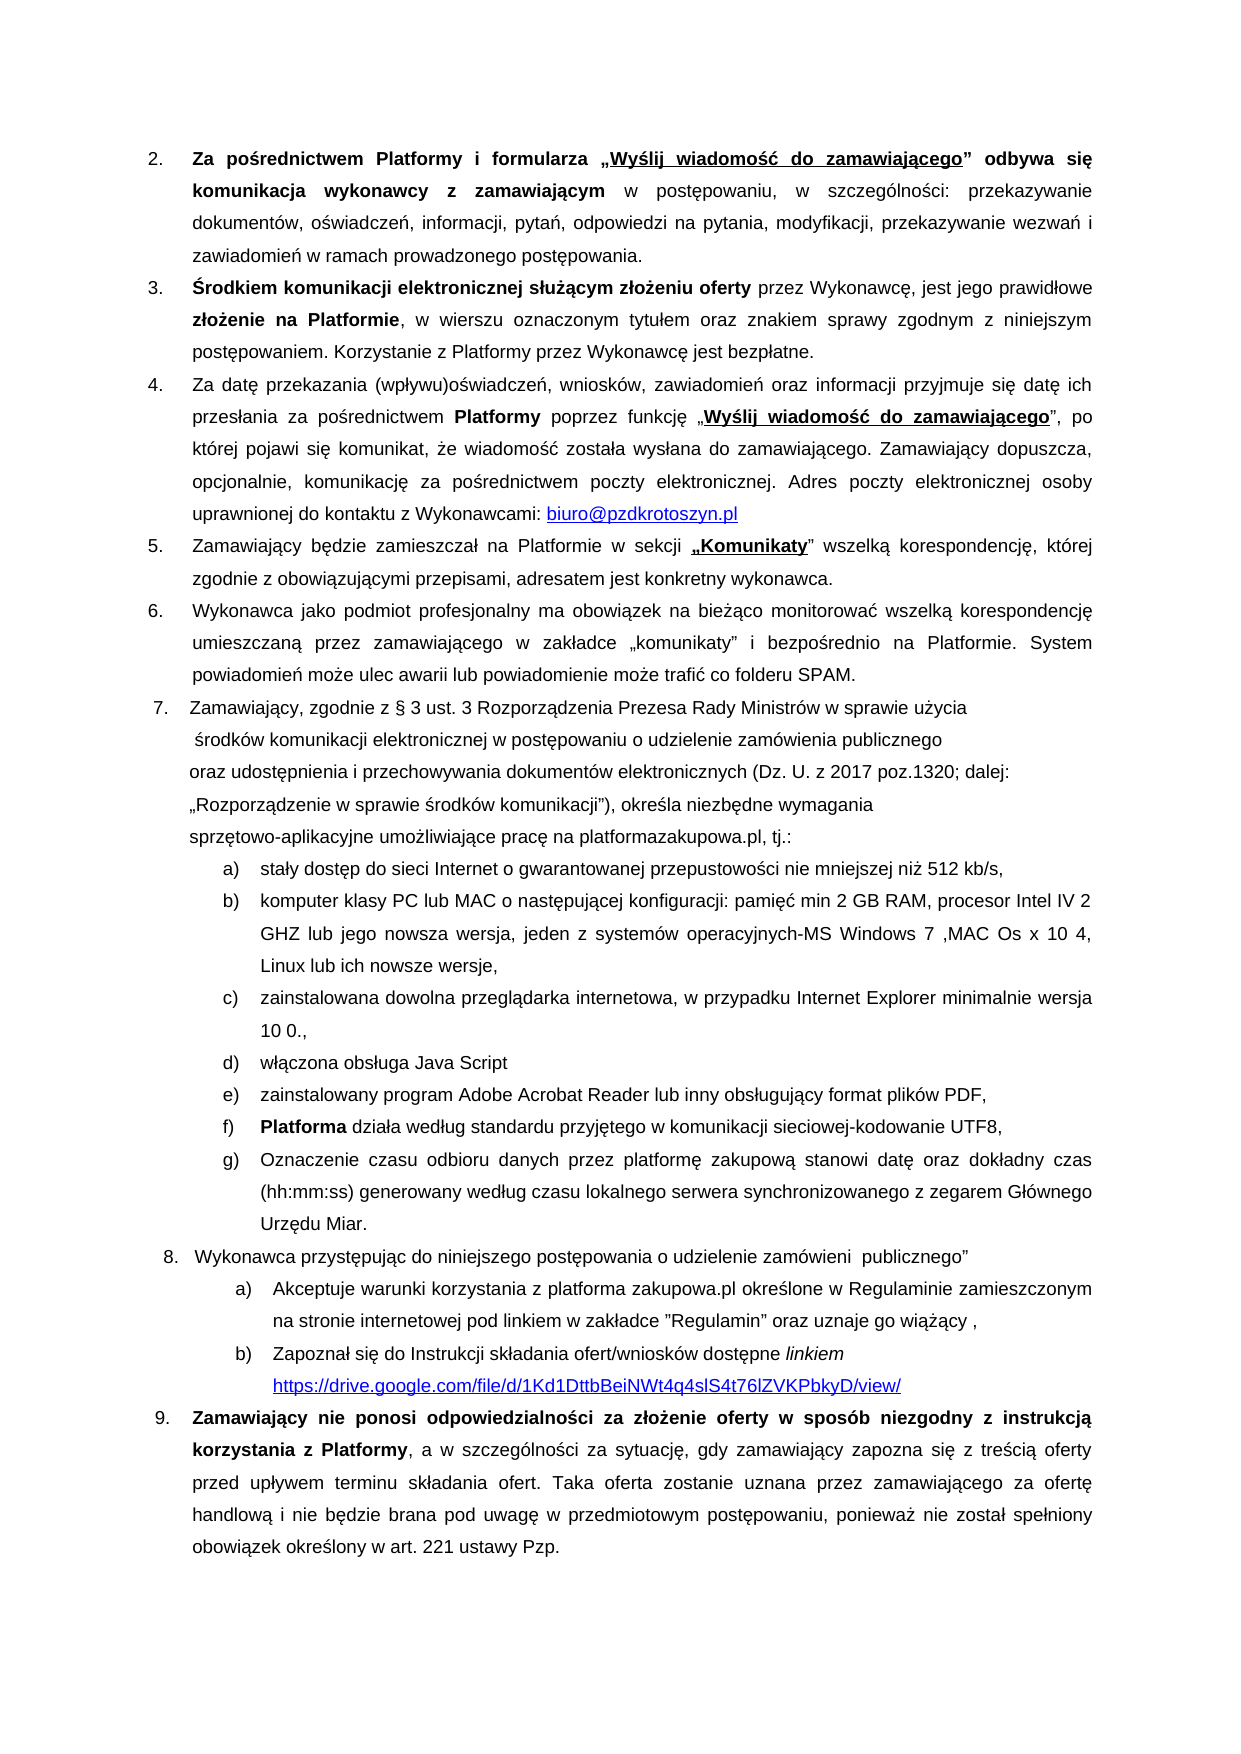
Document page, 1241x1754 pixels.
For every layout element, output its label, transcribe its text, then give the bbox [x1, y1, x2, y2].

list Platforma działa według standardu przyjętego w komunikacji sieciowej-kodowanie UTF8, [223, 1116, 1093, 1138]
list Zamawiający nie ponosi odpowiedzialności za złożenie oferty w sposób niezgodny z instrukcją korzystania z Platformy, a w szczególności za sytuację, gdy zamawiający zapozna się z treścią oferty przed upływem terminu składania ofert. Taka oferta zostanie uznana przez zamawiającego za ofertę handlową i nie będzie brana pod uwagę w przedmiotowym postępowaniu, ponieważ nie został spełniony obowiązek określony w art. 221 ustawy Pzp. [154, 1407, 1093, 1558]
list zainstalowany program Adobe Acrobat Reader lub inny obsługujący format plików PDF, [223, 1084, 1093, 1106]
list komputer klasy PC lub MAC o następującej konfiguracji: pamięć min 2 GB RAM, procesor Intel IV 2 GHZ lub jego nowsza wersja, jeden z systemów operacyjnych-MS Windows 7 ,MAC Os x 10 4, Linux lub ich nowsze wersje, [223, 890, 1093, 976]
list Środkiem komunikacji elektronicznej służącym złożeniu oferty przez Wykonawcę, jest jego prawidłowe złożenie na Platformie, w wierszu oznaczonym tytułem oraz znakiem sprawy zgodnym z niniejszym postępowaniem. Korzystanie z Platformy przez Wykonawcę jest bezpłatne. [148, 277, 1093, 363]
list włączona obsługa Java Script [223, 1052, 1093, 1073]
list Oznaczenie czasu odbioru danych przez platformę zakupową stanowi datę oraz dokładny czas (hh:mm:ss) generowany według czasu lokalnego serwera synchronizowanego z zegarem Głównego Urzędu Miar. [223, 1149, 1093, 1235]
text „Rozporządzenie w sprawie środków komunikacji”), określa niezbędne wymagania [148, 793, 1093, 815]
text sprzętowo-aplikacyjne umożliwiające pracę na platformazakupowa.pl, tj.: [148, 826, 1093, 847]
text 7. Zamawiający, zgodnie z § 3 ust. 3 Rozporządzenia Prezesa Rady Ministrów w sprawie użycia [148, 697, 1093, 718]
list zainstalowana dowolna przeglądarka internetowa, w przypadku Internet Explorer minimalnie wersja 10 0., [223, 987, 1093, 1041]
text oraz udostępnienia i przechowywania dokumentów elektronicznych (Dz. U. z 2017 poz.1320; dalej: [148, 761, 1093, 783]
list Za datę przekazania (wpływu)oświadczeń, wniosków, zawiadomień oraz informacji przyjmuje się datę ich przesłania za pośrednictwem Platformy poprzez funkcję „Wyślij wiadomość do zamawiającego”, po której pojawi się komunikat, że wiadomość została wysłana do zamawiającego. Zamawiający dopuszcza, opcjonalnie, komunikację za pośrednictwem poczty elektronicznej. Adres poczty elektronicznej osoby uprawnionej do kontaktu z Wykonawcami: biuro@pzdkrotoszyn.pl [148, 374, 1093, 524]
list Za pośrednictwem Platformy i formularza „Wyślij wiadomość do zamawiającego” odbywa się komunikacja wykonawcy z zamawiającym w postępowaniu, w szczególności: przekazywanie dokumentów, oświadczeń, informacji, pytań, odpowiedzi na pytania, modyfikacji, przekazywanie wezwań i zawiadomień w ramach prowadzonego postępowania. [148, 148, 1093, 266]
list Akceptuje warunki korzystania z platforma zakupowa.pl określone w Regulaminie zamieszczonym na stronie internetowej pod linkiem w zakładce ”Regulamin” oraz uznaje go wiążący , [235, 1278, 1093, 1332]
text 8. Wykonawca przystępując do niniejszego postępowania o udzielenie zamówieni publicznego” [148, 1246, 1093, 1267]
list Zapoznał się do Instrukcji składania ofert/wniosków dostępne linkiem https://drive.google.com/file/d/1Kd1DttbBeiNWt4q4slS4t76lZVKPbkyD/view/ [235, 1342, 1093, 1396]
list stały dostęp do sieci Internet o gwarantowanej przepustowości nie mniejszej niż 512 kb/s, [223, 858, 1093, 879]
list Zamawiający będzie zamieszczał na Platformie w sekcji „Komunikaty” wszelką korespondencję, której zgodnie z obowiązującymi przepisami, adresatem jest konkretny wykonawca. [148, 535, 1093, 589]
list Wykonawca jako podmiot profesjonalny ma obowiązek na bieżąco monitorować wszelką korespondencję umieszczaną przez zamawiającego w zakładce „komunikaty” i bezpośrednio na Platformie. System powiadomień może ulec awarii lub powiadomienie może trafić co folderu SPAM. [148, 600, 1093, 686]
text środków komunikacji elektronicznej w postępowaniu o udzielenie zamówienia publicznego [148, 729, 1093, 750]
